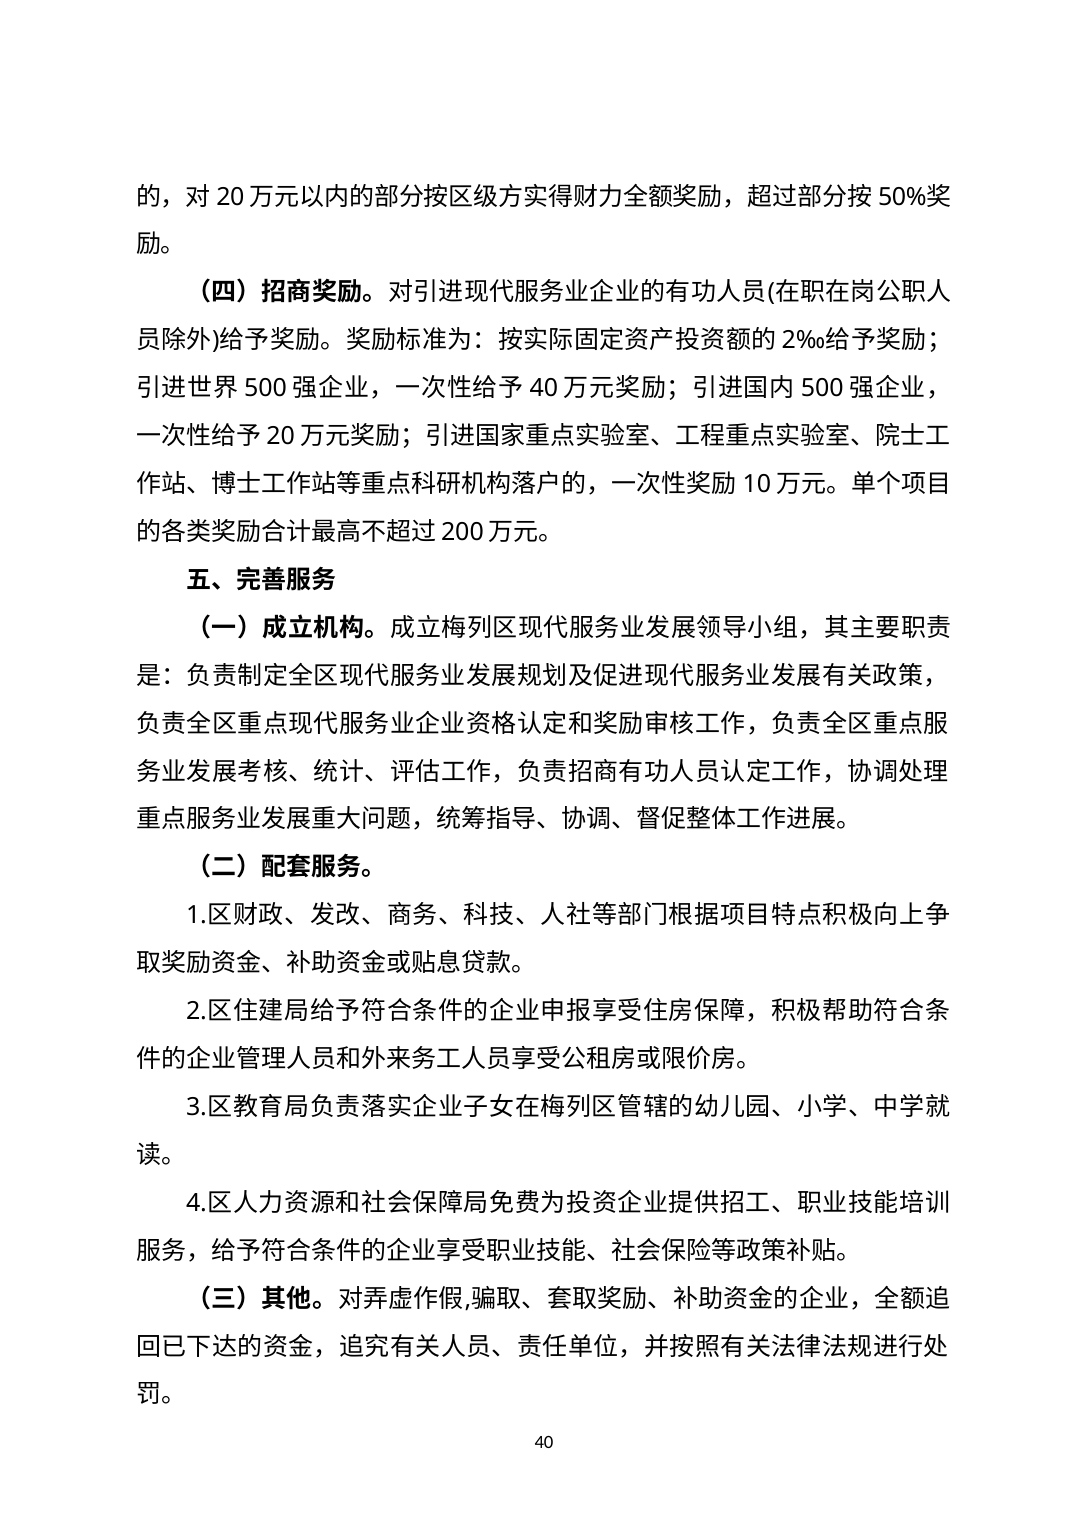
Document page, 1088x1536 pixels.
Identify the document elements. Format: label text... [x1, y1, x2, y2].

text （四）招商奖励。对引进现代服务业企业的有功人员(在职在岗公职人员除外)给予奖励。奖励标准为：按实际固定资产投资额的2‰给予奖励；引进世界500强企业，一次性给予40万元奖励；引进国内500强企业，一次性给予20万元奖励；引进国家重点实验室、工程重点实验室、院士工作站、博士工作站等重点科研机构落户的，一次性奖励10万元。单个项目的各类奖励合计最高不超过200万元。 [136, 262, 952, 550]
text 2.区住建局给予符合条件的企业申报享受住房保障，积极帮助符合条件的企业管理人员和外来务工人员享受公租房或限价房。 [136, 981, 952, 1077]
text 4.区人力资源和社会保障局免费为投资企业提供招工、职业技能培训服务，给予符合条件的企业享受职业技能、社会保险等政策补贴。 [136, 1173, 952, 1269]
text 五、完善服务 [136, 550, 952, 598]
text （一）成立机构。成立梅列区现代服务业发展领导小组，其主要职责是：负责制定全区现代服务业发展规划及促进现代服务业发展有关政策，负责全区重点现代服务业企业资格认定和奖励审核工作，负责全区重点服务业发展考核、统计、评估工作，负责招商有功人员认定工作，协调处理重点服务业发展重大问题，统筹指导、协调、督促整体工作进展。 [136, 598, 952, 837]
text （二）配套服务。 [136, 837, 952, 885]
text 1.区财政、发改、商务、科技、人社等部门根据项目特点积极向上争取奖励资金、补助资金或贴息贷款。 [136, 885, 952, 981]
text 3.区教育局负责落实企业子女在梅列区管辖的幼儿园、小学、中学就读。 [136, 1077, 952, 1173]
text （三）其他。对弄虚作假,骗取、套取奖励、补助资金的企业，全额追回已下达的资金，追究有关人员、责任单位，并按照有关法律法规进行处罚。 [136, 1269, 952, 1412]
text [136, 167, 952, 262]
